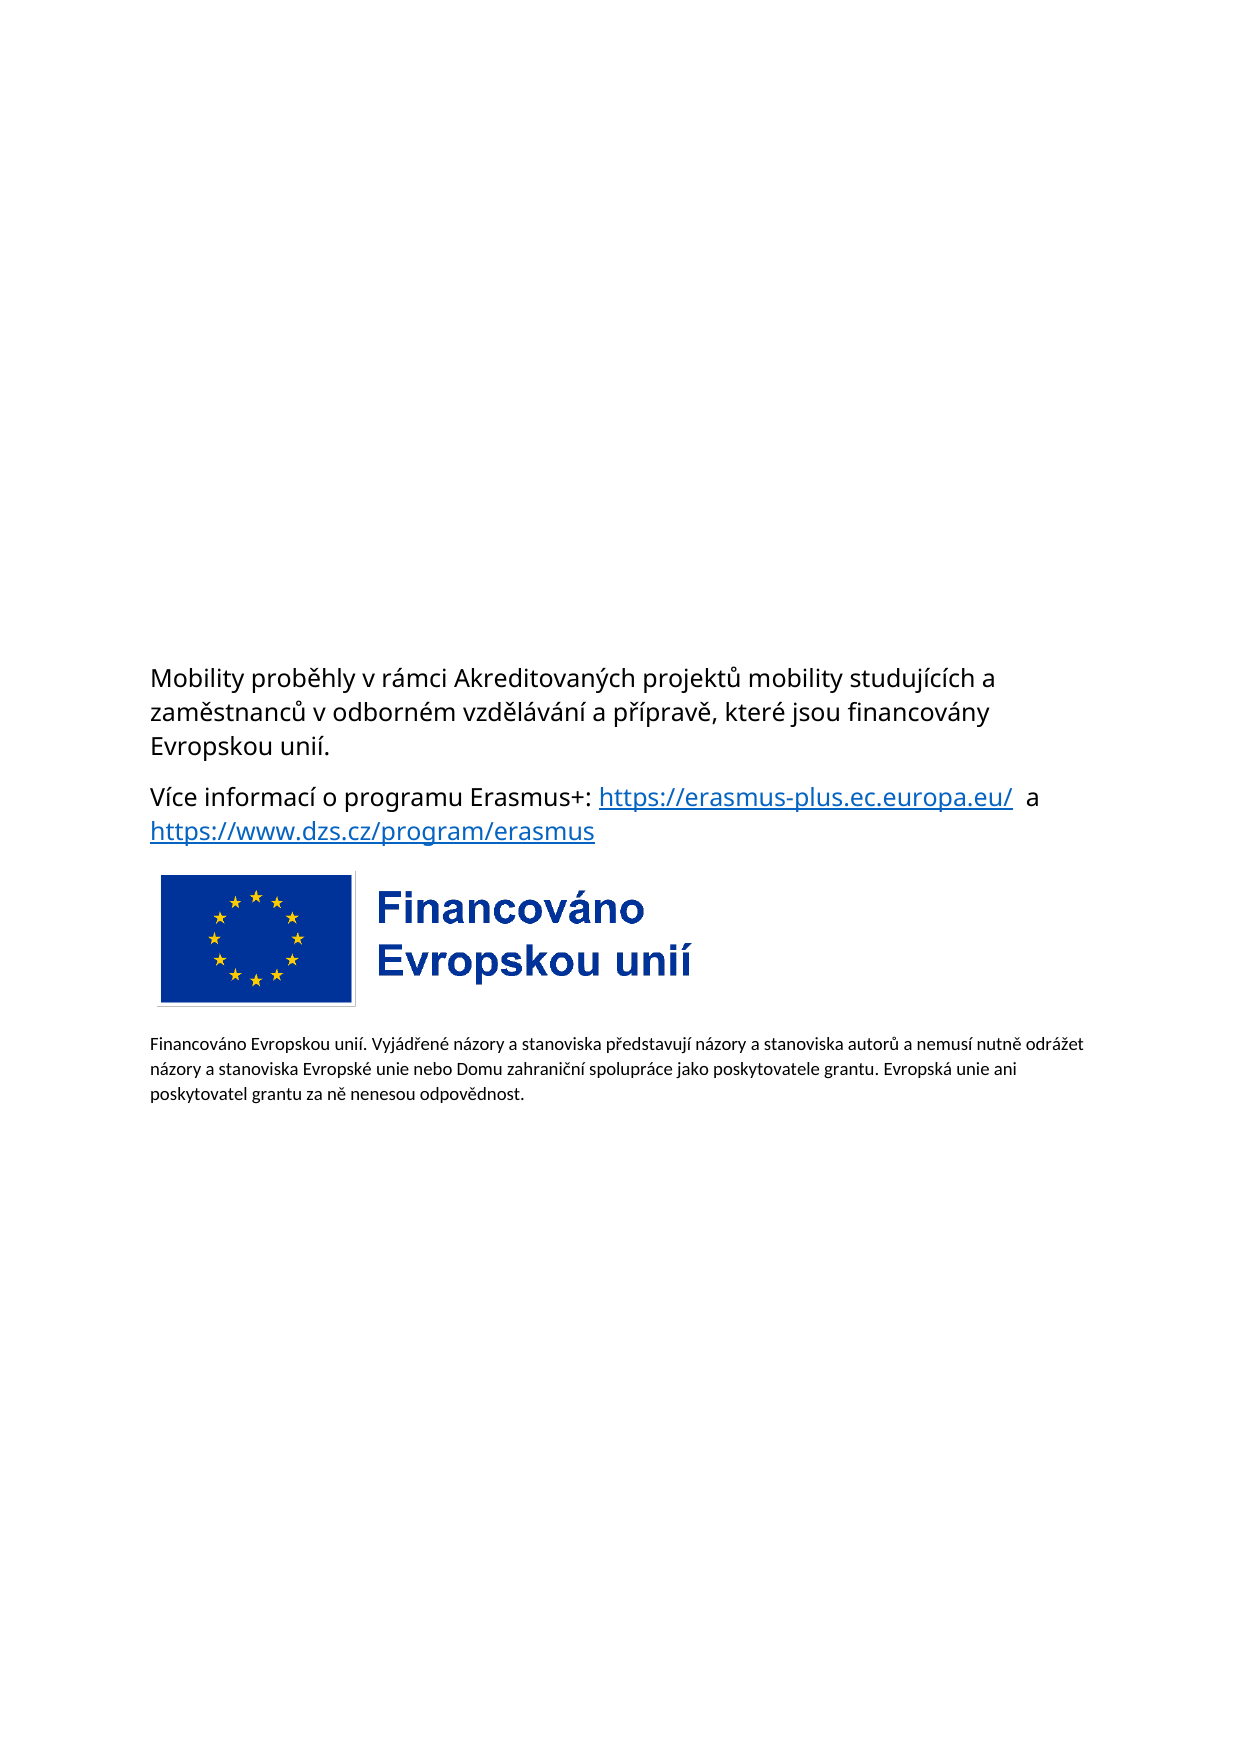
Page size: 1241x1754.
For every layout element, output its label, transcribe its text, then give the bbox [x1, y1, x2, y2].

text Více informací o programu Erasmus+: https://erasmus-plus.ec.europa.eu/ a https://www.dzs.cz/program/erasmus [150, 779, 1090, 848]
text Financováno Evropskou unií. Vyjádřené názory a stanoviska představují názory a stanoviska autorů a nemusí nutně odrážet názory a stanoviska Evropské unie nebo Domu zahraniční spolupráce jako poskytovatele grantu. Evropská unie ani poskytovatel grantu za ně nenesou odpovědnost. [150, 1029, 1090, 1105]
text Mobility proběhly v rámci Akreditovaných projektů mobility studujících a zaměstnanců v odborném vzdělávání a přípravě, které jsou financovány Evropskou unií. [150, 661, 1090, 763]
picture [150, 864, 716, 1013]
